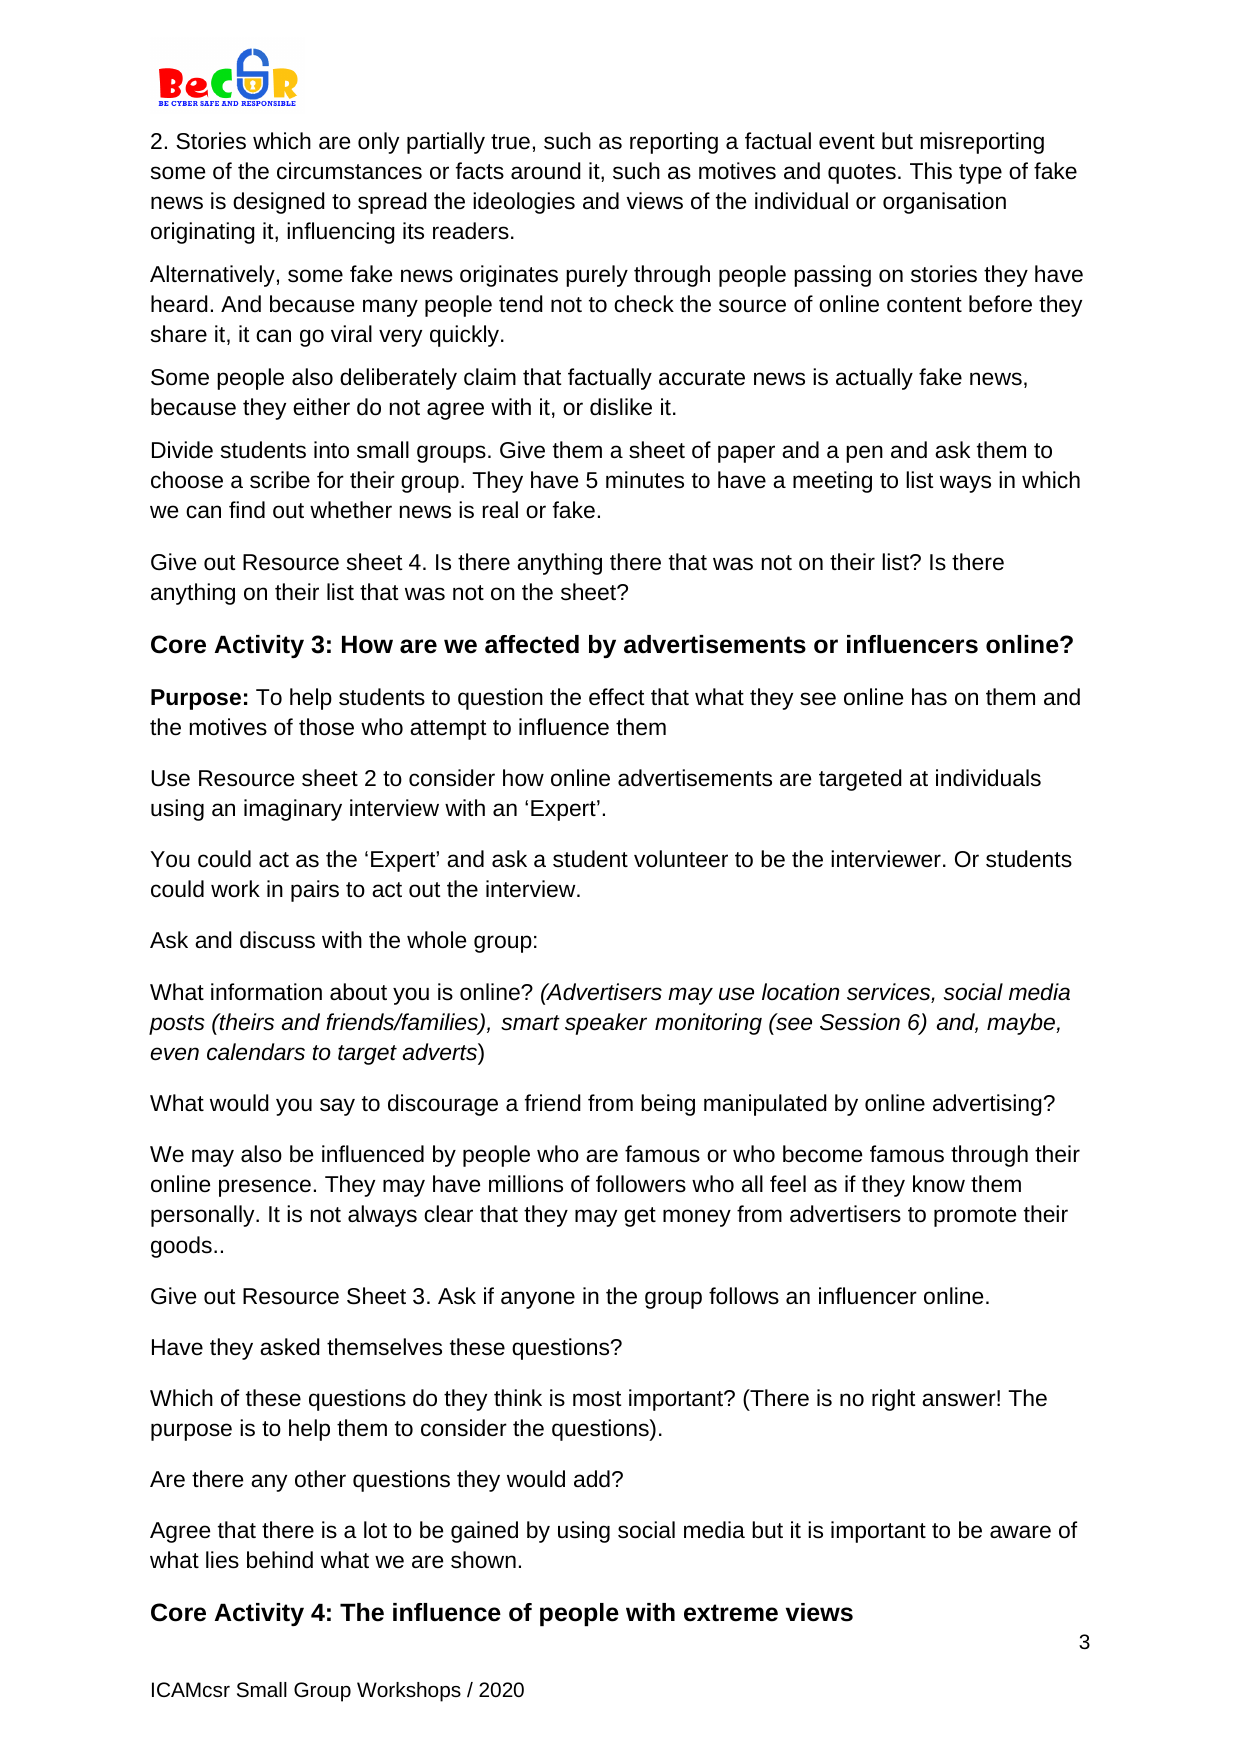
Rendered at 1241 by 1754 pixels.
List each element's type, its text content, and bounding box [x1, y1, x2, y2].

text Core Activity 4: The influence of people with extreme views [150, 1598, 1090, 1627]
text Are there any other questions they would add? [150, 1466, 1090, 1492]
text Ask and discuss with the whole group: [150, 927, 1090, 954]
text Give out Resource Sheet 3. Ask if anyone in the group follows an influencer online. [150, 1283, 1090, 1309]
text We may also be influenced by people who are famous or who become famous through their online presence. They may have millions of followers who all feel as if they know them personally. It is not always clear that they may get money from advertisers to promote their goods.. [150, 1141, 1090, 1258]
text You could act as the ‘Expert’ and ask a student volunteer to be the interviewer. Or students could work in pairs to act out the interview. [150, 846, 1090, 903]
text Alternatively, some fake news originates purely through people passing on stories they have heard. And because many people tend not to check the source of online content before they share it, it can go viral very quickly. [150, 261, 1090, 348]
picture [150, 37, 306, 114]
text Use Resource sheet 2 to consider how online advertisements are targeted at individuals using an imaginary interview with an ‘Expert’. [150, 765, 1090, 821]
text What would you say to discourage a friend from being manipulated by online advertising? [150, 1090, 1090, 1116]
text What information about you is online? (Advertisers may use location services, social media posts (theirs and friends/families), smart speaker monitoring (see Session 6) and, maybe, even calendars to target adverts) [150, 978, 1090, 1065]
text Some people also deliberately claim that factually accurate news is actually fake news, because they either do not agree with it, or dislike it. [150, 364, 1090, 421]
text Which of these questions do they think is most important? (There is no right answer! The purpose is to help them to consider the questions). [150, 1385, 1090, 1441]
text Core Activity 3: How are we affected by advertisements or influencers online? [150, 630, 1090, 658]
text Have they asked themselves these questions? [150, 1334, 1090, 1360]
text Purpose: To help students to question the effect that what they see online has on them and the motives of those who attempt to influence them [150, 684, 1090, 740]
text Give out Resource sheet 4. Is there anything there that was not on their list? Is there anything on their list that was not on the sheet? [150, 548, 1090, 605]
text 2. Stories which are only partially true, such as reporting a factual event but misreporting some of the circumstances or facts around it, such as motives and quotes. This type of fake news is designed to spread the ideologies and views of the individual or organisation originating it, influencing its readers. [150, 128, 1090, 245]
text Divide students into small groups. Give them a sheet of paper and a pen and ask them to choose a scribe for their group. They have 5 minutes to have a meeting to list ways in which we can find out whether news is real or fake. [150, 437, 1090, 524]
text Agree that there is a lot to be gained by using social media but it is important to be aware of what lies behind what we are shown. [150, 1517, 1090, 1573]
